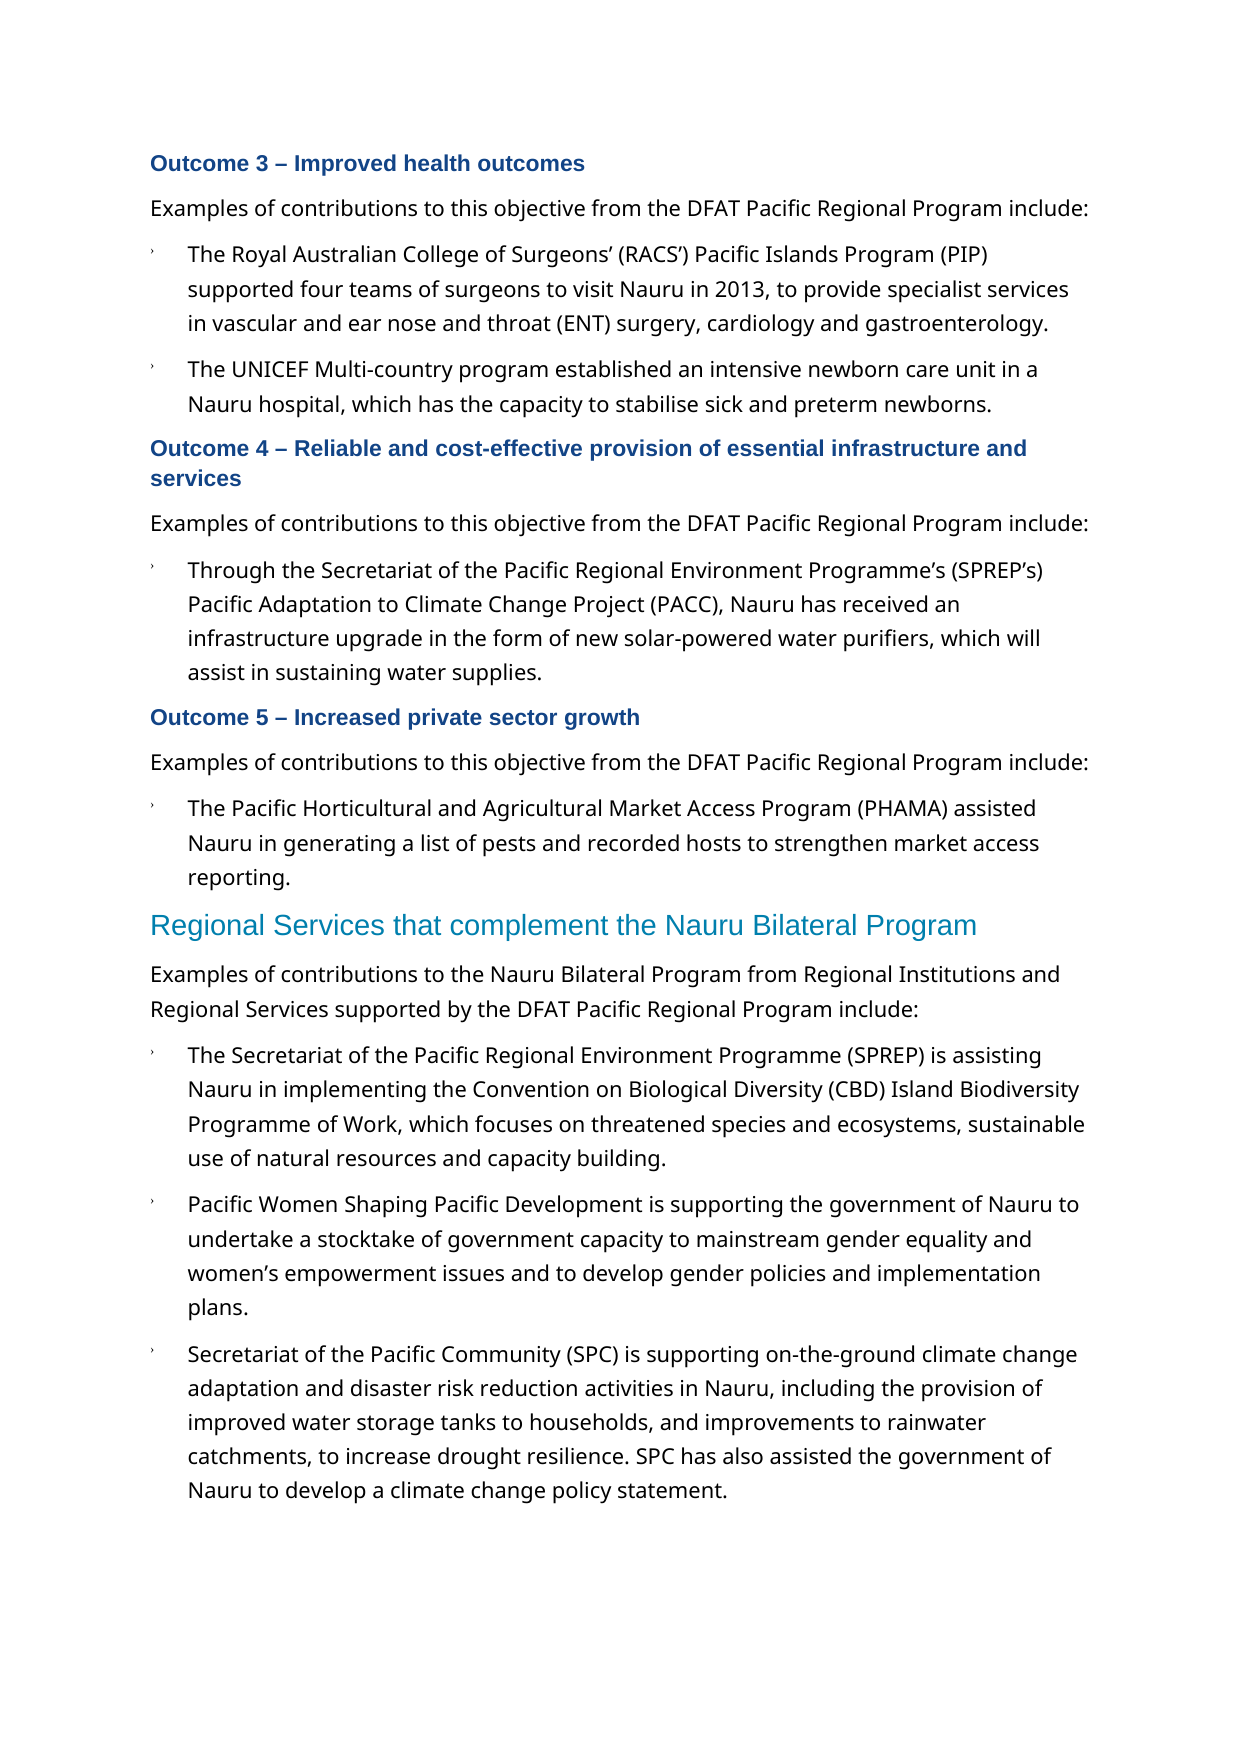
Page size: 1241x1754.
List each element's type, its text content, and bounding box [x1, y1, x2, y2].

text Examples of contributions to this objective from the DFAT Pacific Regional Program include: [150, 193, 1090, 222]
text Outcome 3 – Improved health outcomes [150, 150, 1090, 176]
list Pacific Women Shaping Pacific Development is supporting the government of Nauru to undertake a stocktake of government capacity to mainstream gender equality and women’s empowerment issues and to develop gender policies and implementation plans. [150, 1189, 1090, 1322]
text Examples of contributions to this objective from the DFAT Pacific Regional Program include: [150, 508, 1090, 538]
list The UNICEF Multi-country program established an intensive newborn care unit in a Nauru hospital, which has the capacity to stabilise sick and preterm newborns. [150, 354, 1090, 418]
text Examples of contributions to this objective from the DFAT Pacific Regional Program include: [150, 747, 1090, 776]
text Outcome 4 – Reliable and cost-effective provision of essential infrastructure and services [150, 435, 1090, 492]
list Examples of contributions to the Nauru Bilateral Program from Regional Institutions and Regional Services supported by the DFAT Pacific Regional Program include: [150, 959, 1090, 1023]
list Regional Services that complement the Nauru Bilateral Program [150, 908, 1090, 942]
list The Pacific Horticultural and Agricultural Market Access Program (PHAMA) assisted Nauru in generating a list of pests and recorded hosts to strengthen market access reporting. [150, 793, 1090, 891]
list The Secretariat of the Pacific Regional Environment Programme (SPREP) is assisting Nauru in implementing the Convention on Biological Diversity (CBD) Island Biodiversity Programme of Work, which focuses on threatened species and ecosystems, sustainable use of natural resources and capacity building. [150, 1040, 1090, 1172]
list The Royal Australian College of Surgeons’ (RACS’) Pacific Islands Program (PIP) supported four teams of surgeons to visit Nauru in 2013, to provide specialist services in vascular and ear nose and throat (ENT) surgery, cardiology and gastroenterology. [150, 239, 1090, 337]
list Through the Secretariat of the Pacific Regional Environment Programme’s (SPREP’s) Pacific Adaptation to Climate Change Project (PACC), Nauru has received an infrastructure upgrade in the form of new solar-powered water purifiers, which will assist in sustaining water supplies. [150, 555, 1090, 687]
list Secretariat of the Pacific Community (SPC) is supporting on-the-ground climate change adaptation and disaster risk reduction activities in Nauru, including the provision of improved water storage tanks to households, and improvements to rainwater catchments, to increase drought resilience. SPC has also assisted the government of Nauru to develop a climate change policy statement. [150, 1338, 1090, 1505]
text Outcome 5 – Increased private sector growth [150, 704, 1090, 730]
